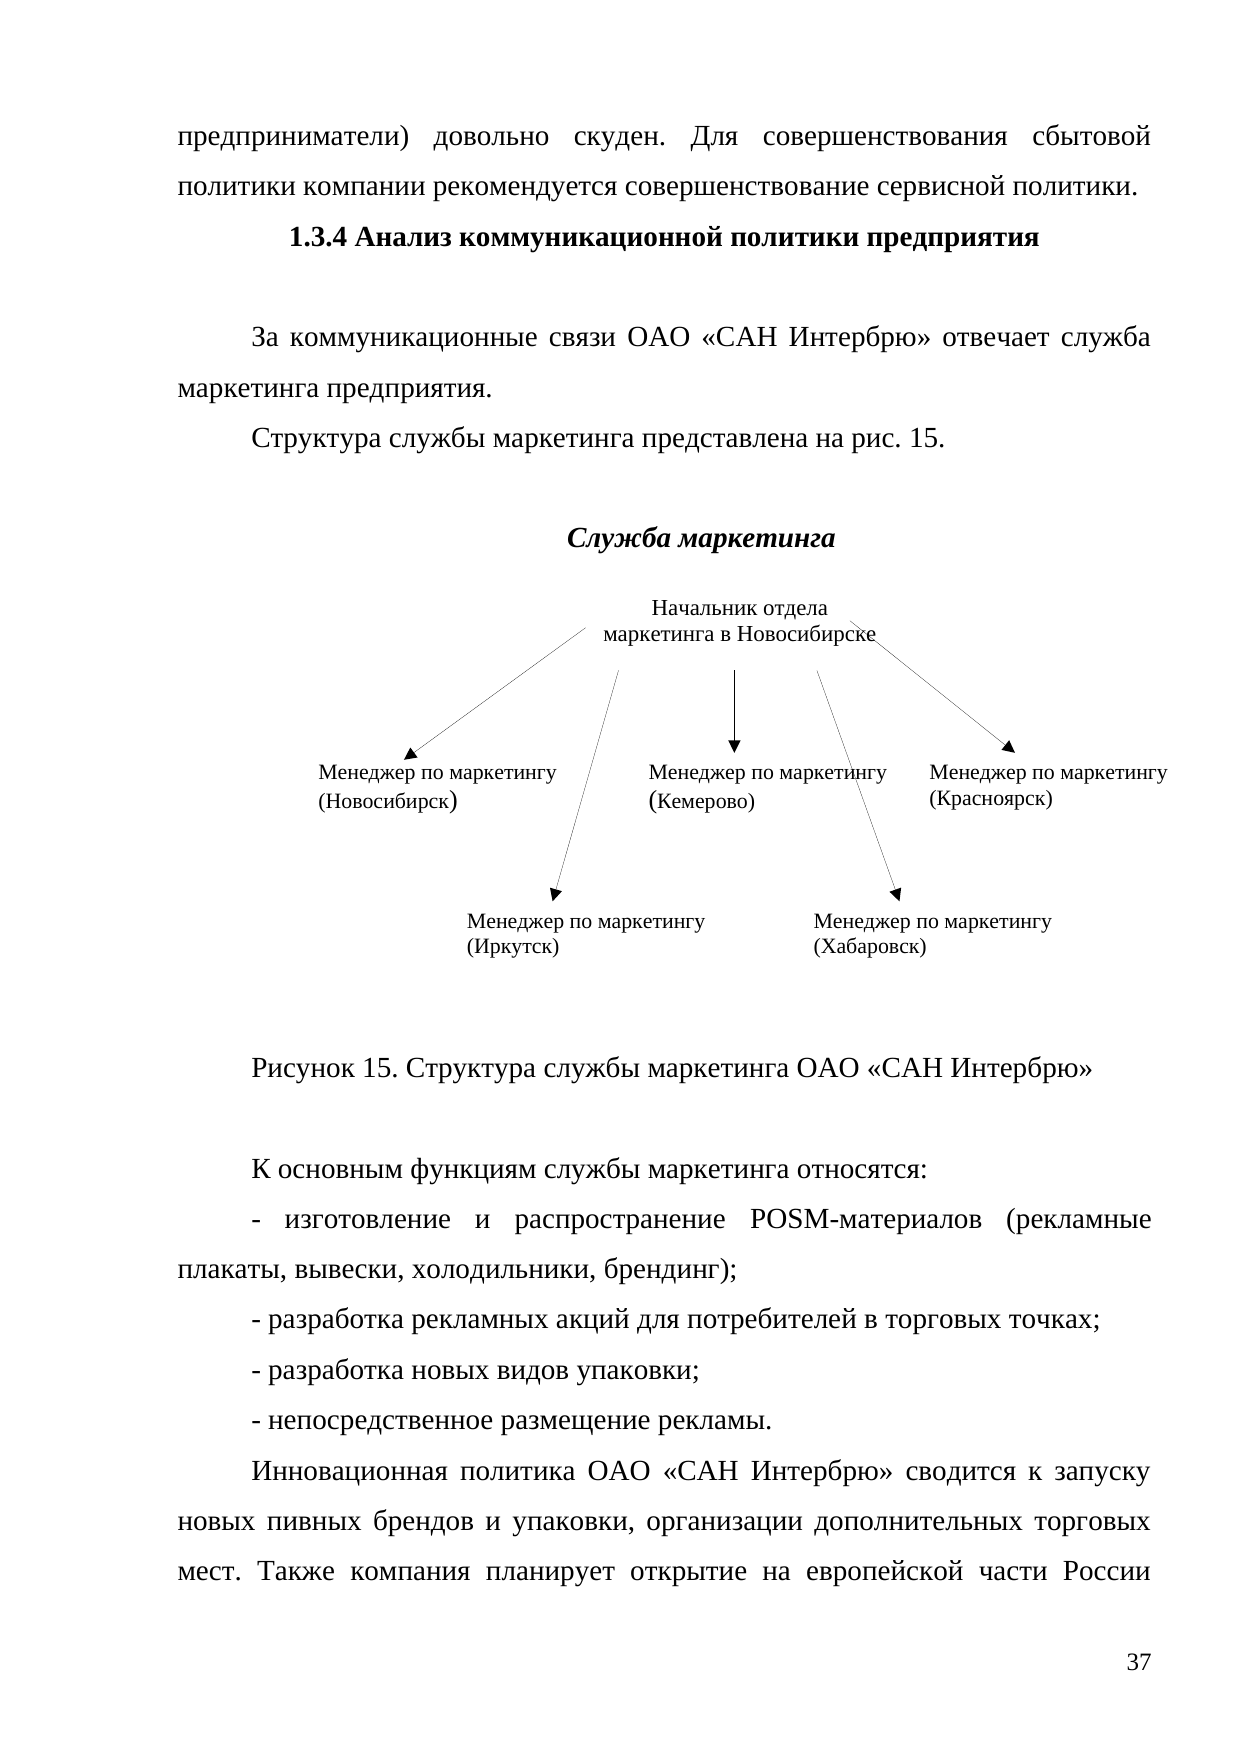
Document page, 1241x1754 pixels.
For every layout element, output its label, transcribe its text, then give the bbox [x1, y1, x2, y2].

subtitle 1.3.4 Анализ коммуникационной политики предприятия [177, 219, 1152, 252]
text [177, 1453, 1152, 1587]
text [177, 118, 1152, 202]
text - изготовление и распространение POSM-материалов (рекламные плакаты, вывески, холодильники, брендинг); [177, 1201, 1152, 1285]
text К основным функциям службы маркетинга относятся: [177, 1151, 1152, 1184]
text За коммуникационные связи ОАО «САН Интербрю» отвечает служба маркетинга предприятия. [177, 319, 1152, 403]
text Рисунок 15. Структура службы маркетинга ОАО «САН Интербрю» [177, 1050, 1152, 1084]
text Служба маркетинга [177, 521, 1152, 554]
text - разработка рекламных акций для потребителей в торговых точках; [177, 1302, 1152, 1335]
text Структура службы маркетинга представлена на рис. 15. [177, 420, 1152, 453]
text - непосредственное размещение рекламы. [177, 1402, 1152, 1436]
text - разработка новых видов упаковки; [177, 1352, 1152, 1386]
